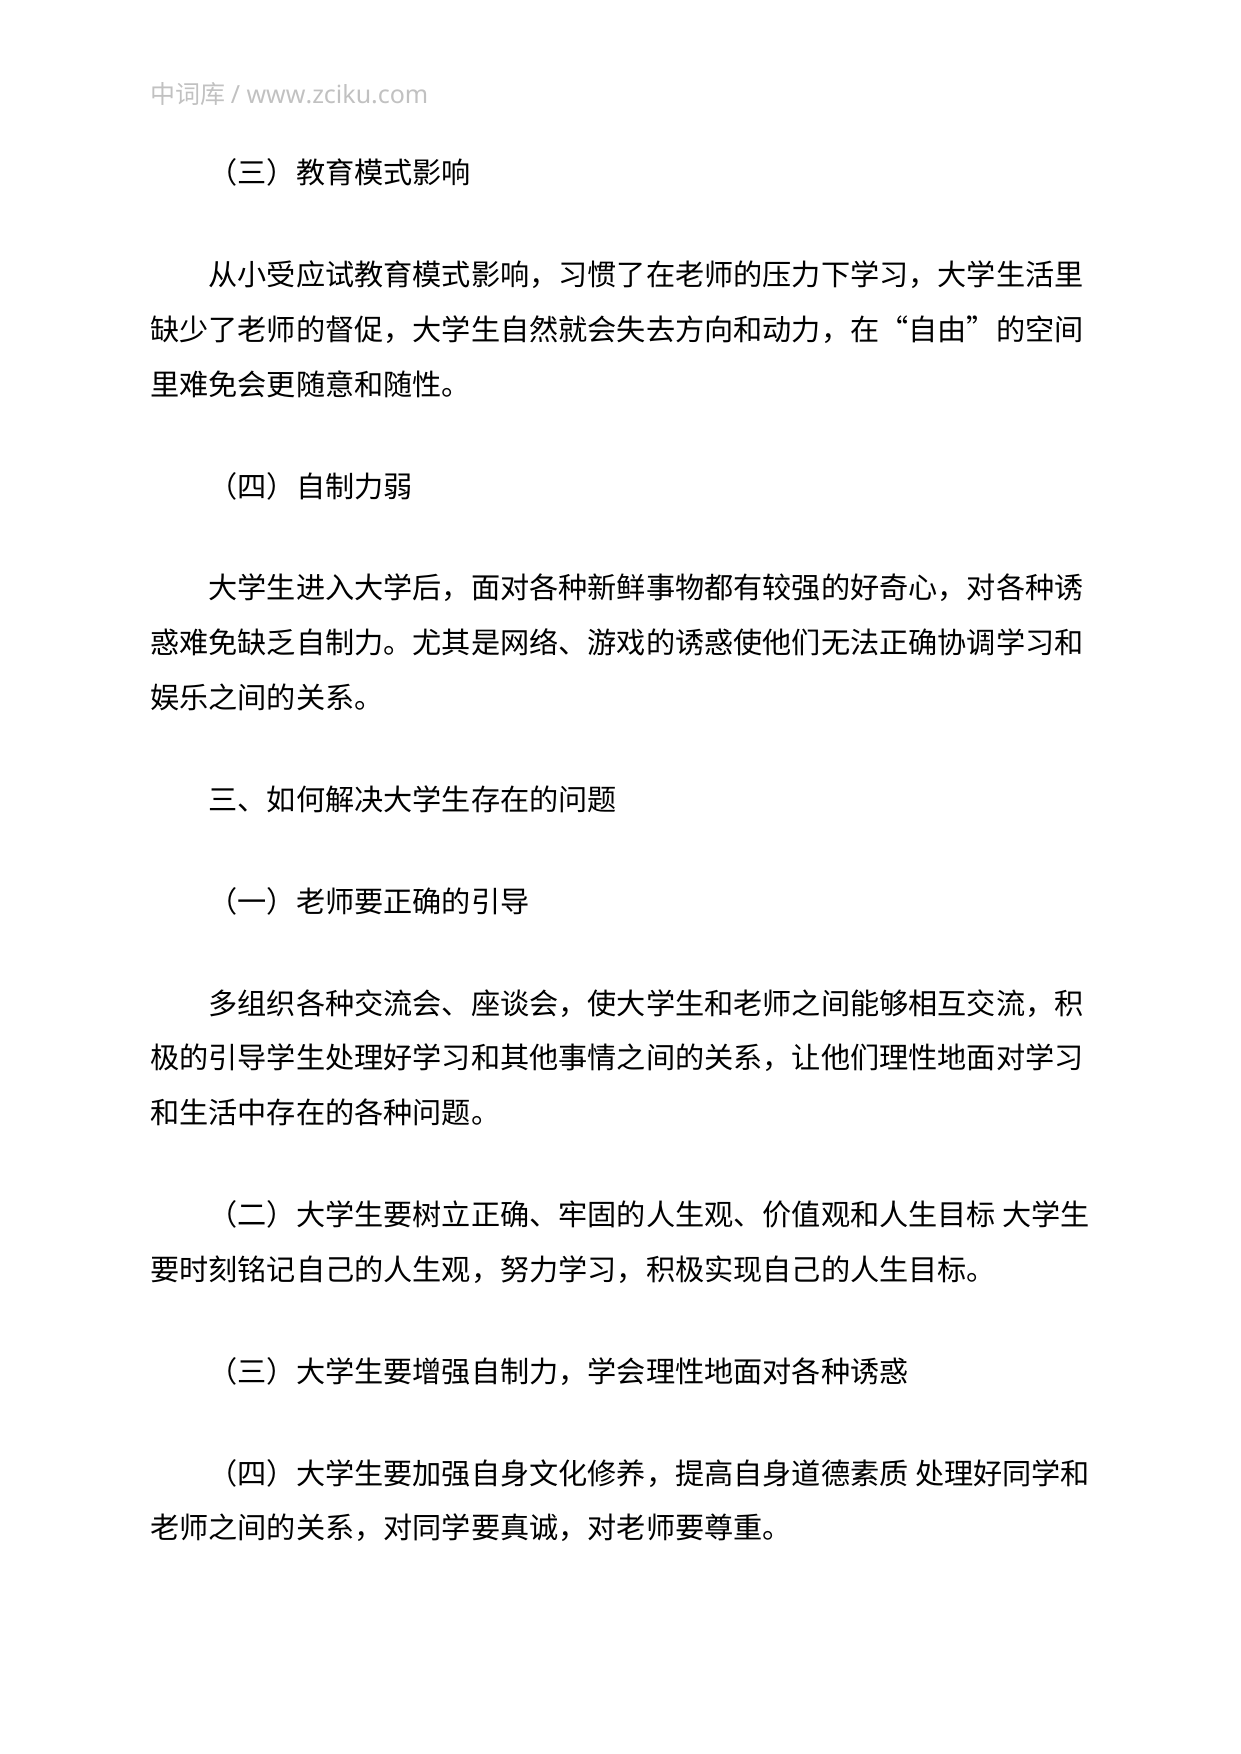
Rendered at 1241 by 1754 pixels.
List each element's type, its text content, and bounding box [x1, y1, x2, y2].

text 多组织各种交流会、座谈会，使大学生和老师之间能够相互交流，积极的引导学生处理好学习和其他事情之间的关系，让他们理性地面对学习和生活中存在的各种问题。 [150, 980, 1090, 1132]
text （四）自制力弱 [150, 463, 1090, 506]
text 三、如何解决大学生存在的问题 [150, 777, 1090, 819]
text 大学生进入大学后，面对各种新鲜事物都有较强的好奇心，对各种诱惑难免缺乏自制力。尤其是网络、游戏的诱惑使他们无法正确协调学习和娱乐之间的关系。 [150, 565, 1090, 717]
text （一）老师要正确的引导 [150, 878, 1090, 921]
text （三）大学生要增强自制力，学会理性地面对各种诱惑 [150, 1348, 1090, 1391]
text （四）大学生要加强自身文化修养，提高自身道德素质 处理好同学和老师之间的关系，对同学要真诚，对老师要尊重。 [150, 1450, 1090, 1547]
text （三）教育模式影响 [150, 150, 1090, 192]
text 从小受应试教育模式影响，习惯了在老师的压力下学习，大学生活里缺少了老师的督促，大学生自然就会失去方向和动力，在“自由”的空间里难免会更随意和随性。 [150, 252, 1090, 404]
text （二）大学生要树立正确、牢固的人生观、价值观和人生目标 大学生要时刻铭记自己的人生观，努力学习，积极实现自己的人生目标。 [150, 1192, 1090, 1289]
